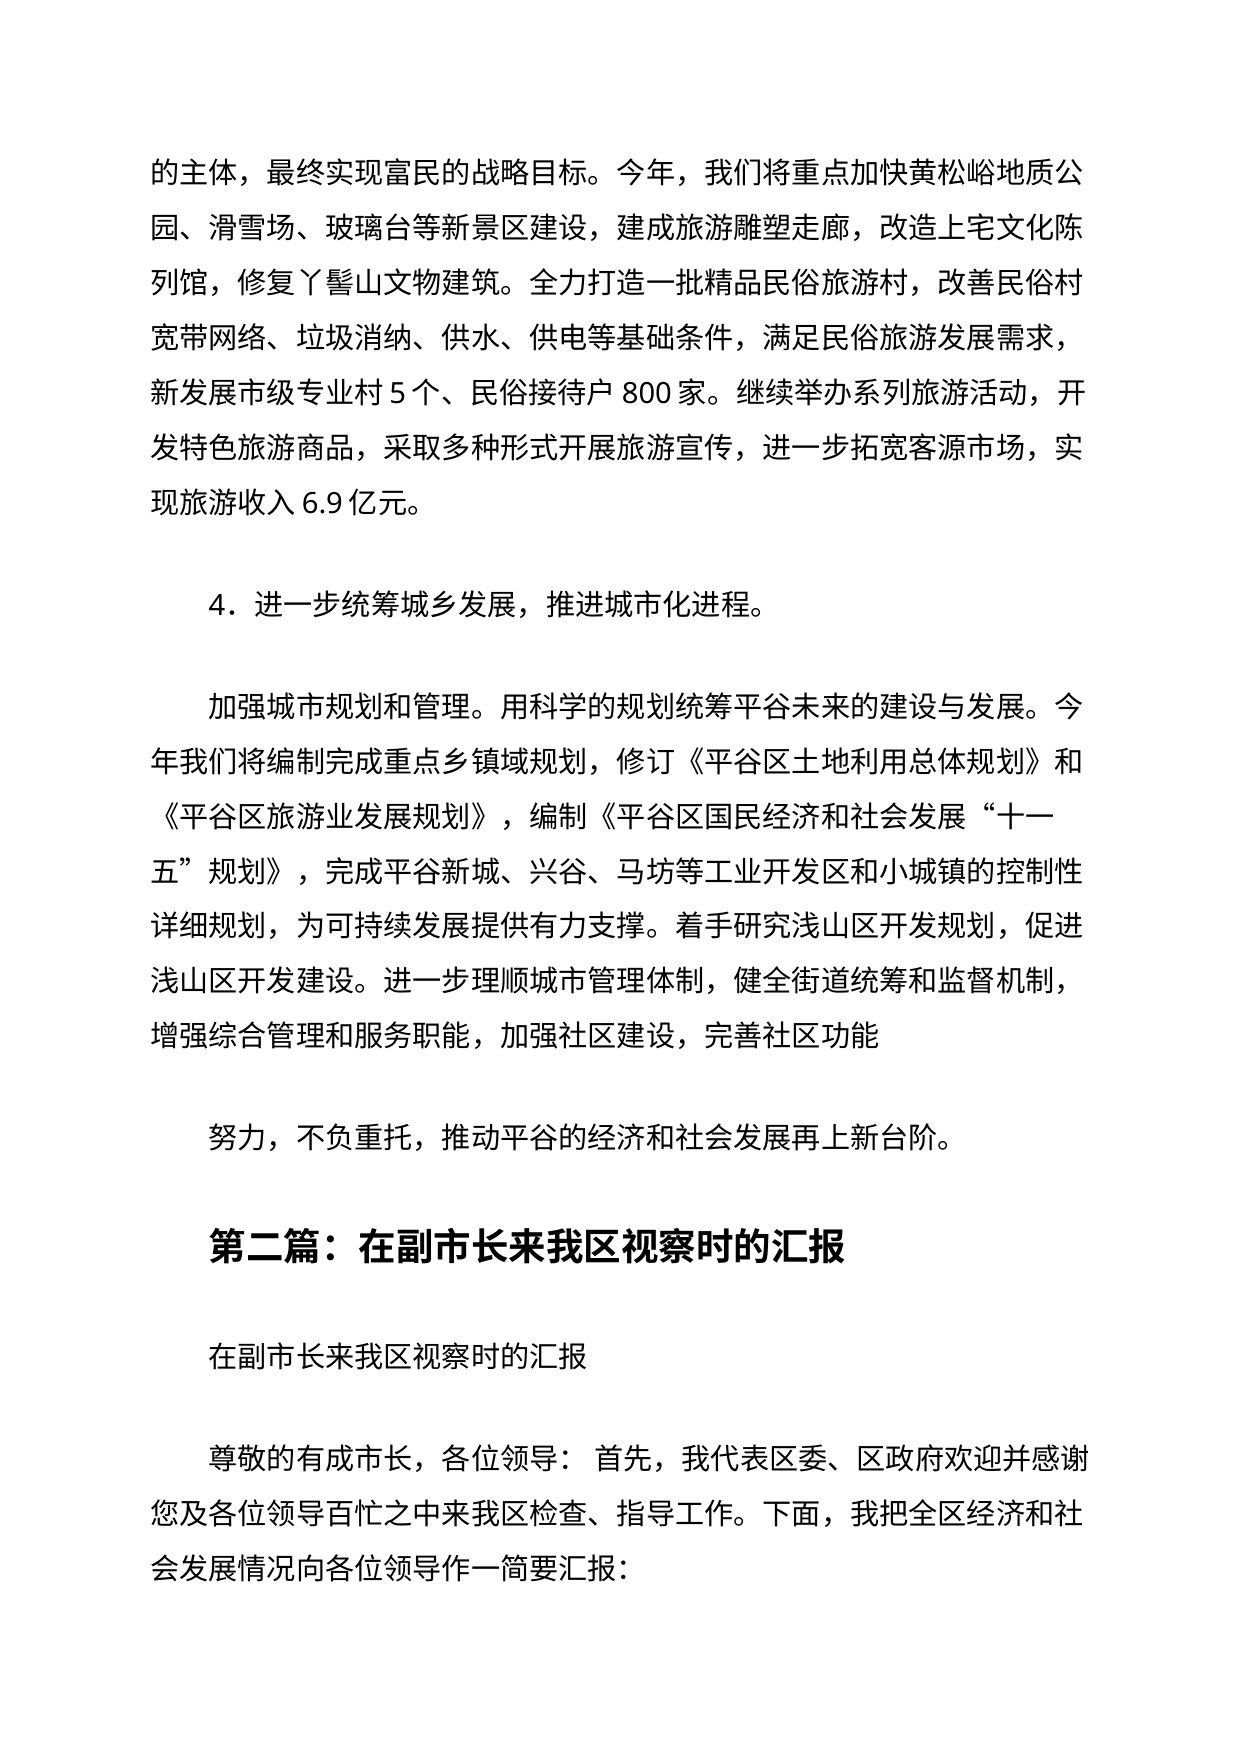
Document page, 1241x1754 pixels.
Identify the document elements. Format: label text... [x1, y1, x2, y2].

text 努力，不负重托，推动平谷的经济和社会发展再上新台阶。 [150, 1114, 1090, 1157]
text 4．进一步统筹城乡发展，推进城市化进程。 [150, 581, 1090, 624]
text 尊敬的有成市长，各位领导： 首先，我代表区委、区政府欢迎并感谢您及各位领导百忙之中来我区检查、指导工作。下面，我把全区经济和社会发展情况向各位领导作一简要汇报： [150, 1436, 1090, 1588]
text 第二篇：在副市长来我区视察时的汇报 [150, 1216, 1090, 1271]
text 在副市长来我区视察时的汇报 [150, 1334, 1090, 1376]
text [150, 150, 1090, 522]
text 加强城市规划和管理。用科学的规划统筹平谷未来的建设与发展。今年我们将编制完成重点乡镇域规划，修订《平谷区土地利用总体规划》和《平谷区旅游业发展规划》，编制《平谷区国民经济和社会发展“十一五”规划》，完成平谷新城、兴谷、马坊等工业开发区和小城镇的控制性详细规划，为可持续发展提供有力支撑。着手研究浅山区开发规划，促进浅山区开发建设。进一步理顺城市管理体制，健全街道统筹和监督机制，增强综合管理和服务职能，加强社区建设，完善社区功能 [150, 683, 1090, 1055]
